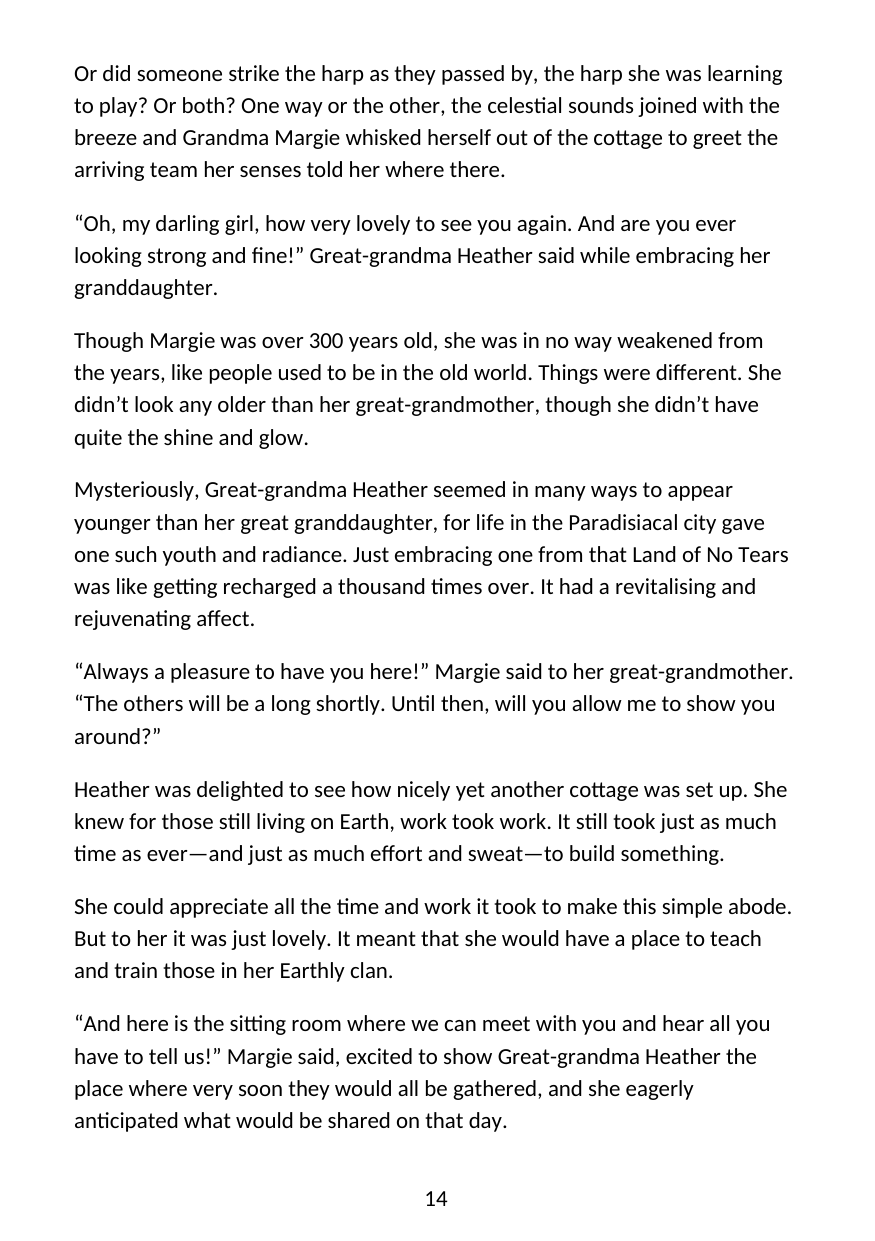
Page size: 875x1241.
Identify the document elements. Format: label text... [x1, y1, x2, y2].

text Heather was delighted to see how nicely yet another cottage was set up. She knew for those still living on Earth, work took work. It still took just as much time as ever—and just as much effort and sweat—to build something. [74, 775, 797, 867]
text Mysteriously, Great-grandma Heather seemed in many ways to appear younger than her great granddaughter, for life in the Paradisiacal city gave one such youth and radiance. Just embracing one from that Land of No Tears was like getting recharged a thousand times over. It had a revitalising and rejuvenating affect. [74, 476, 797, 632]
text She could appreciate all the time and work it took to make this simple abode. But to her it was just lovely. It meant that she would have a place to teach and train those in her Earthly clan. [74, 892, 797, 984]
text “Always a pleasure to have you here!” Margie said to her great-grandmother. “The others will be a long shortly. Until then, will you allow me to show you around?” [74, 657, 797, 750]
text Though Margie was over 300 years old, she was in no way weakened from the years, like people used to be in the old world. Things were different. She didn’t look any older than her great-grandmother, though she didn’t have quite the shine and glow. [74, 326, 797, 451]
text “And here is the sitting room where we can meet with you and hear all you have to tell us!” Margie said, excited to show Great-grandma Heather the place where very soon they would all be gathered, and she eagerly anticipated what would be shared on that day. [74, 1009, 797, 1134]
text “Oh, my darling girl, how very lovely to see you again. And are you ever looking strong and fine!” Great-grandma Heather said while embracing her granddaughter. [74, 209, 797, 301]
text Or did someone strike the harp as they passed by, the harp she was learning to play? Or both? One way or the other, the celestial sounds joined with the breeze and Grandma Margie whisked herself out of the cottage to greet the arriving team her senses told her where there. [74, 59, 797, 184]
